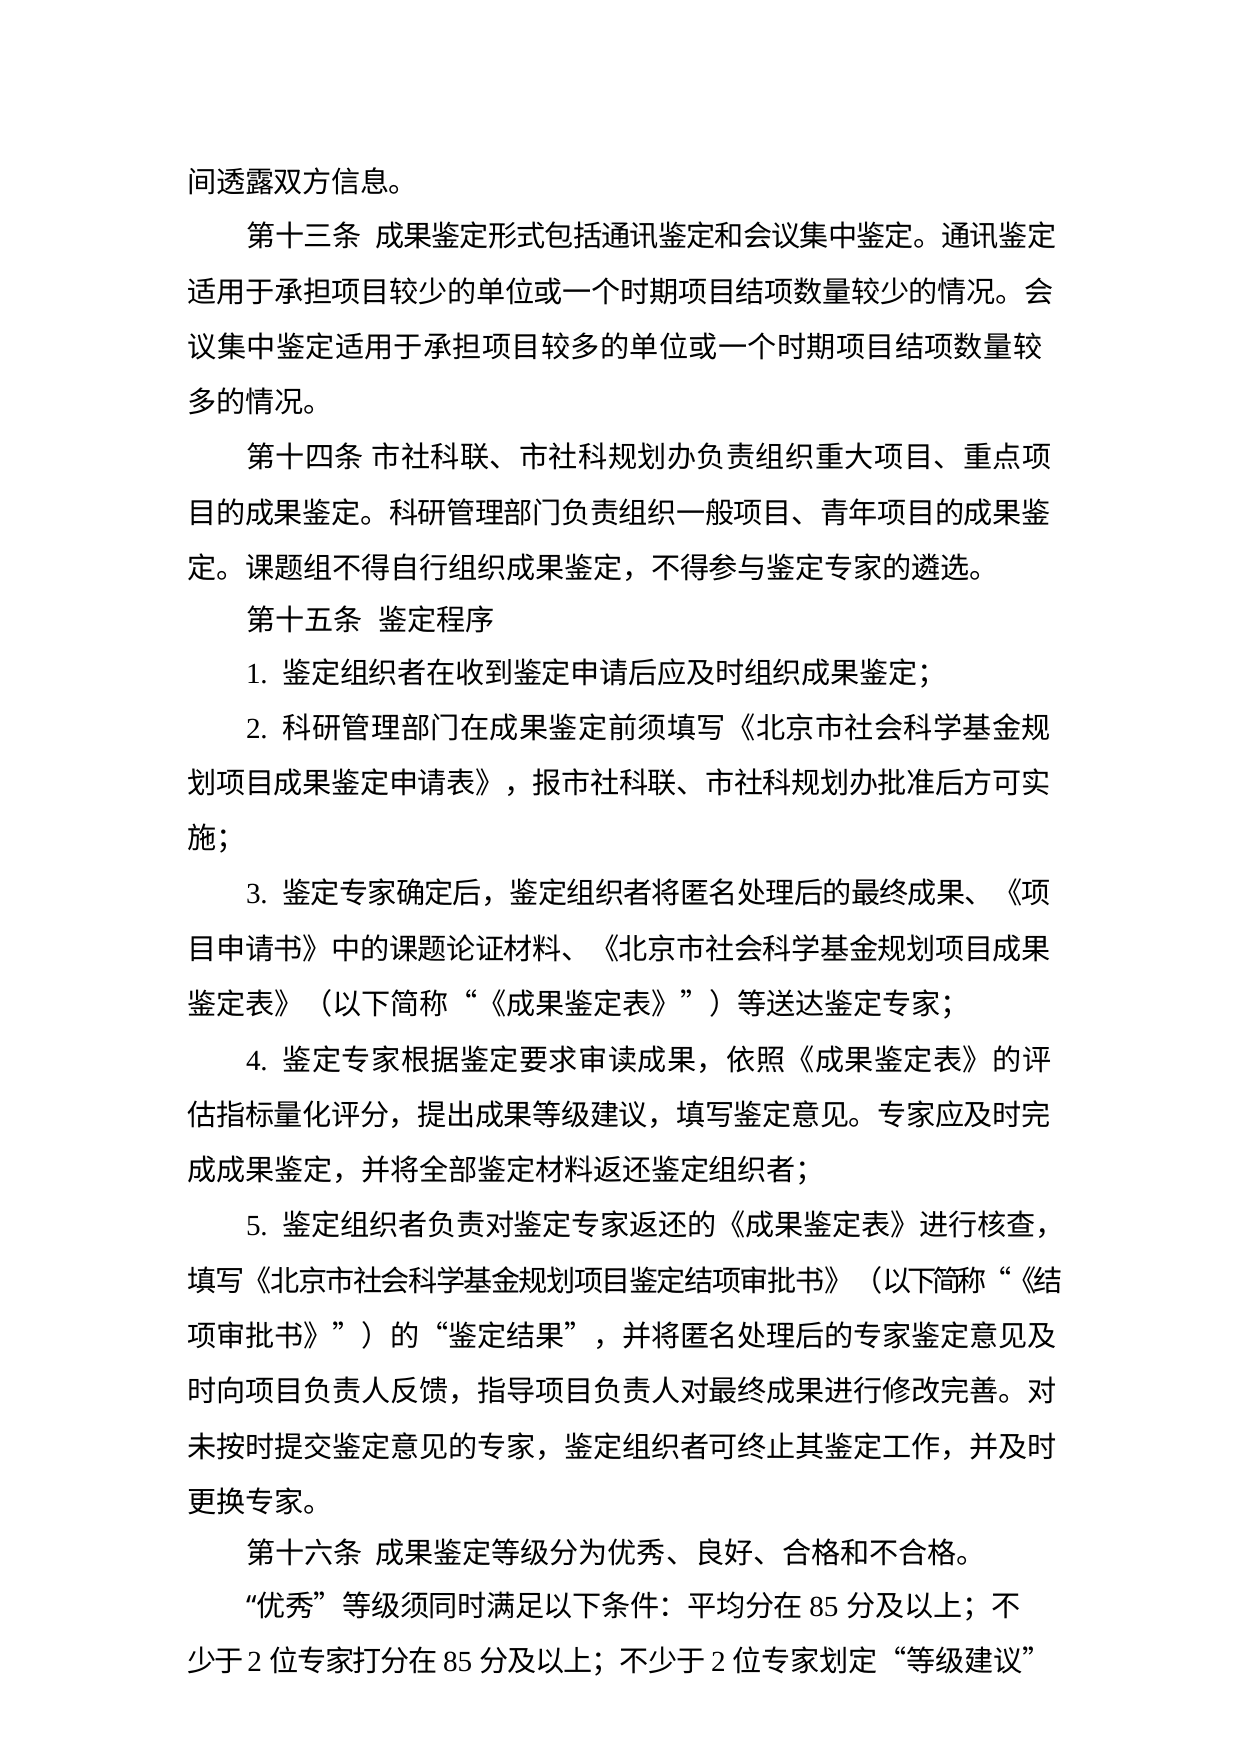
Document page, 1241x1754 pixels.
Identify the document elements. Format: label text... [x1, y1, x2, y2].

list 鉴定专家根据鉴定要求审读成果，依照《成果鉴定表》的评估指标量化评分，提出成果等级建议，填写鉴定意见。专家应及时完成成果鉴定，并将全部鉴定材料返还鉴定组织者； [187, 1036, 1053, 1189]
list 鉴定专家确定后，鉴定组织者将匿名处理后的最终成果、《项目申请书》中的课题论证材料、《北京市社会科学基金规划项目成果鉴定表》（以下简称“《成果鉴定表》”）等送达鉴定专家； [187, 870, 1053, 1023]
text 间透露双方信息。 [187, 158, 1088, 201]
list 科研管理部门在成果鉴定前须填写《北京市社会科学基金规划项目成果鉴定申请表》，报市社科联、市社科规划办批准后方可实施； [187, 704, 1053, 857]
text 第十三条 成果鉴定形式包括通讯鉴定和会议集中鉴定。通讯鉴定适用于承担项目较少的单位或一个时期项目结项数量较少的情况。会议集中鉴定适用于承担项目较多的单位或一个时期项目结项数量较多的情况。 [187, 213, 1063, 421]
text 第十四条 市社科联、市社科规划办负责组织重大项目、重点项目的成果鉴定。科研管理部门负责组织一般项目、青年项目的成果鉴定。课题组不得自行组织成果鉴定，不得参与鉴定专家的遴选。 [187, 434, 1053, 587]
list 鉴定组织者在收到鉴定申请后应及时组织成果鉴定； [246, 650, 1088, 692]
text 第十六条 成果鉴定等级分为优秀、良好、合格和不合格。 [246, 1534, 1088, 1571]
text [187, 1637, 1067, 1680]
text 第十五条 鉴定程序 [246, 600, 1088, 638]
list 鉴定组织者负责对鉴定专家返还的《成果鉴定表》进行核查，填写《北京市社会科学基金规划项目鉴定结项审批书》（以下简称“《结项审批书》”）的“鉴定结果”，并将匿名处理后的专家鉴定意见及时向项目负责人反馈，指导项目负责人对最终成果进行修改完善。对未按时提交鉴定意见的专家，鉴定组织者可终止其鉴定工作，并及时更换专家。 [187, 1202, 1067, 1521]
text “优秀”等级须同时满足以下条件：平均分在 85 分及以上；不 [246, 1583, 1088, 1625]
